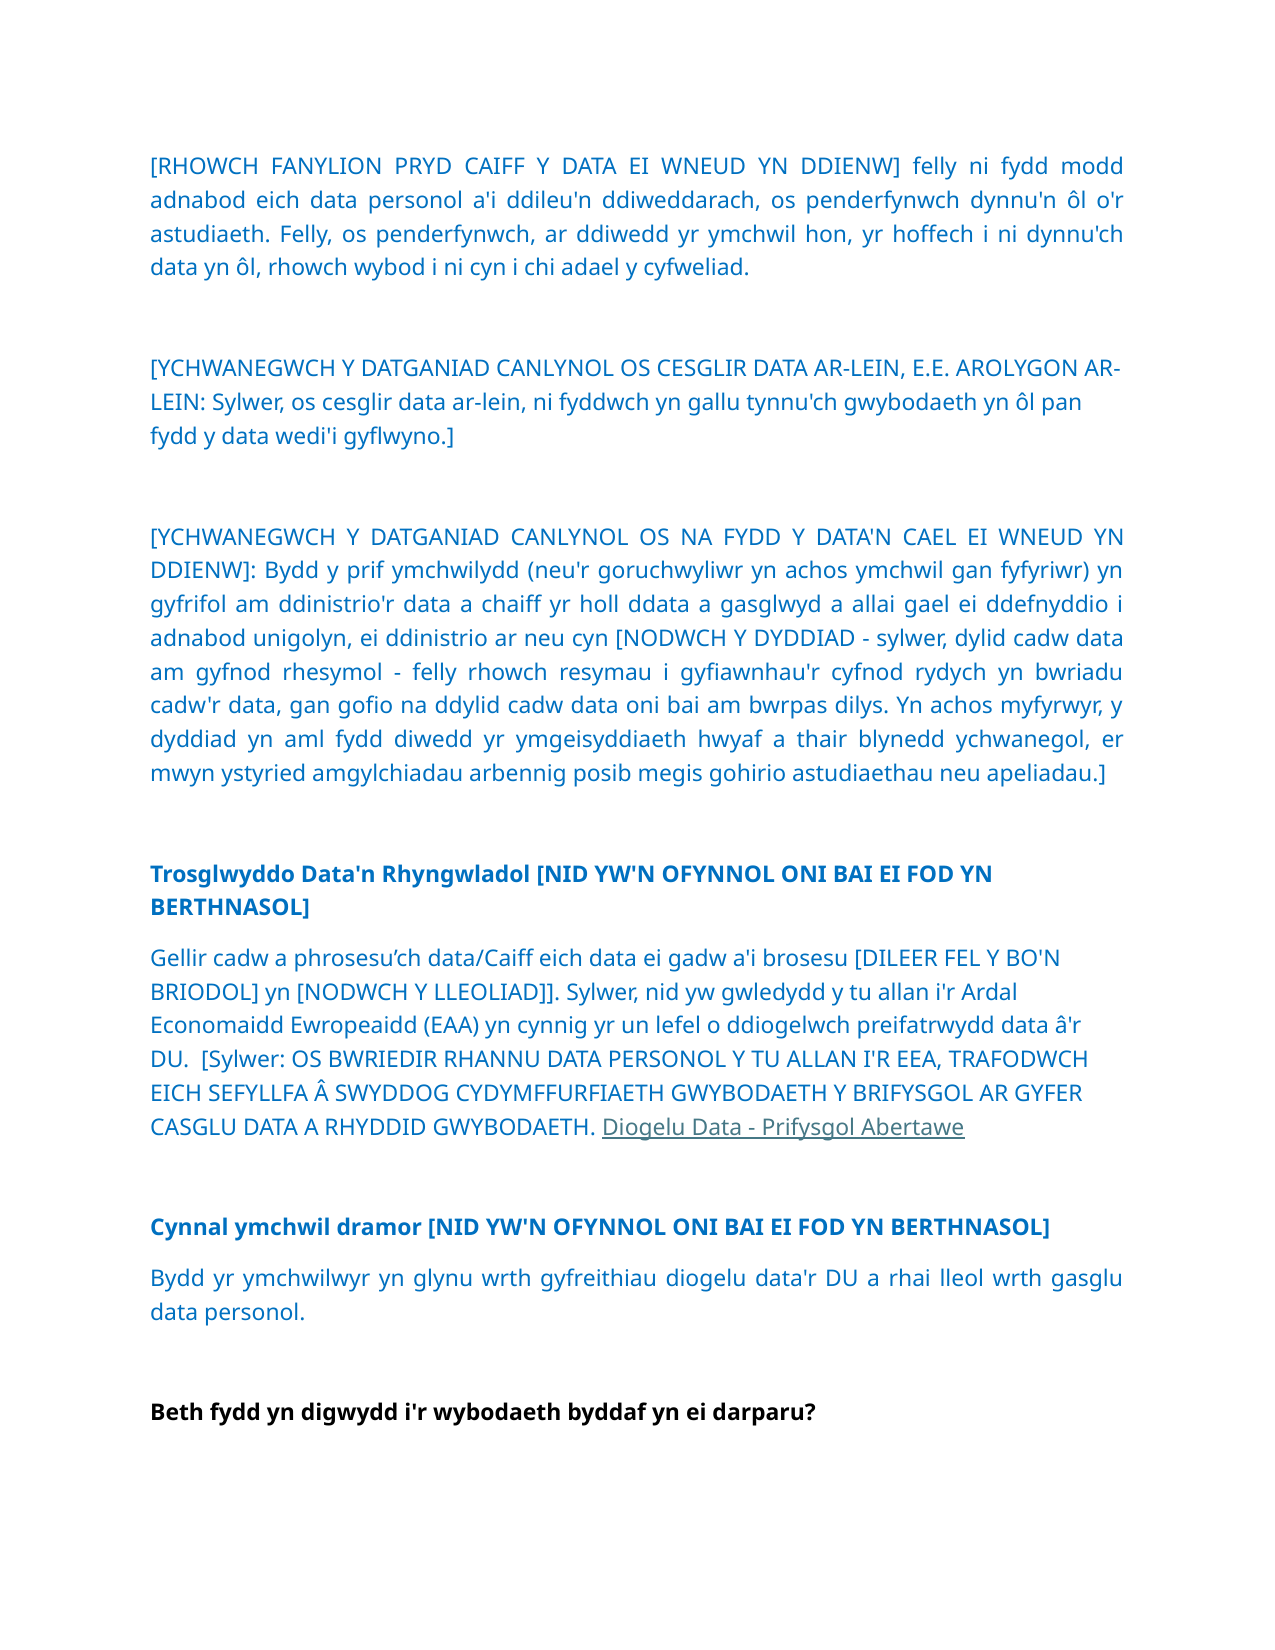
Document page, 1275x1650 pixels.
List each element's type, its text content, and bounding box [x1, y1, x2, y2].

text Gellir cadw a phrosesu’ch data/Caiff eich data ei gadw a'i brosesu [DILEER FEL Y BO'N BRIODOL] yn [NODWCH Y LLEOLIAD]]. Sylwer, nid yw gwledydd y tu allan i'r Ardal Economaidd Ewropeaidd (EAA) yn cynnig yr un lefel o ddiogelwch preifatrwydd data â'r DU. [Sylwer: OS BWRIEDIR RHANNU DATA PERSONOL Y TU ALLAN I'R EEA, TRAFODWCH EICH SEFYLLFA Â SWYDDOG CYDYMFFURFIAETH GWYBODAETH Y BRIFYSGOL AR GYFER CASGLU DATA A RHYDDID GWYBODAETH. Diogelu Data - Prifysgol Abertawe [150, 942, 1125, 1142]
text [150, 150, 1125, 282]
text Trosglwyddo Data'n Rhyngwladol [NID YW'N OFYNNOL ONI BAI EI FOD YN BERTHNASOL] [150, 857, 1125, 922]
text Beth fydd yn digwydd i'r wybodaeth byddaf yn ei darparu? [150, 1396, 1125, 1427]
text Bydd yr ymchwilwyr yn glynu wrth gyfreithiau diogelu data'r DU a rhai lleol wrth gasglu data personol. [150, 1262, 1125, 1327]
text [YCHWANEGWCH Y DATGANIAD CANLYNOL OS CESGLIR DATA AR-LEIN, E.E. AROLYGON AR-LEIN: Sylwer, os cesglir data ar-lein, ni fyddwch yn gallu tynnu'ch gwybodaeth yn ôl pan fydd y data wedi'i gyflwyno.] [150, 352, 1125, 451]
text [YCHWANEGWCH Y DATGANIAD CANLYNOL OS NA FYDD Y DATA'N CAEL EI WNEUD YN DDIENW]: Bydd y prif ymchwilydd (neu'r goruchwyliwr yn achos ymchwil gan fyfyriwr) yn gyfrifol am ddinistrio'r data a chaiff yr holl ddata a gasglwyd a allai gael ei ddefnyddio i adnabod unigolyn, ei ddinistrio ar neu cyn [NODWCH Y DYDDIAD - sylwer, dylid cadw data am gyfnod rhesymol - felly rhowch resymau i gyfiawnhau'r cyfnod rydych yn bwriadu cadw'r data, gan gofio na ddylid cadw data oni bai am bwrpas dilys. Yn achos myfyrwyr, y dyddiad yn aml fydd diwedd yr ymgeisyddiaeth hwyaf a thair blynedd ychwanegol, er mwyn ystyried amgylchiadau arbennig posib megis gohirio astudiaethau neu apeliadau.] [150, 520, 1125, 788]
text Cynnal ymchwil dramor [NID YW'N OFYNNOL ONI BAI EI FOD YN BERTHNASOL] [150, 1211, 1125, 1242]
